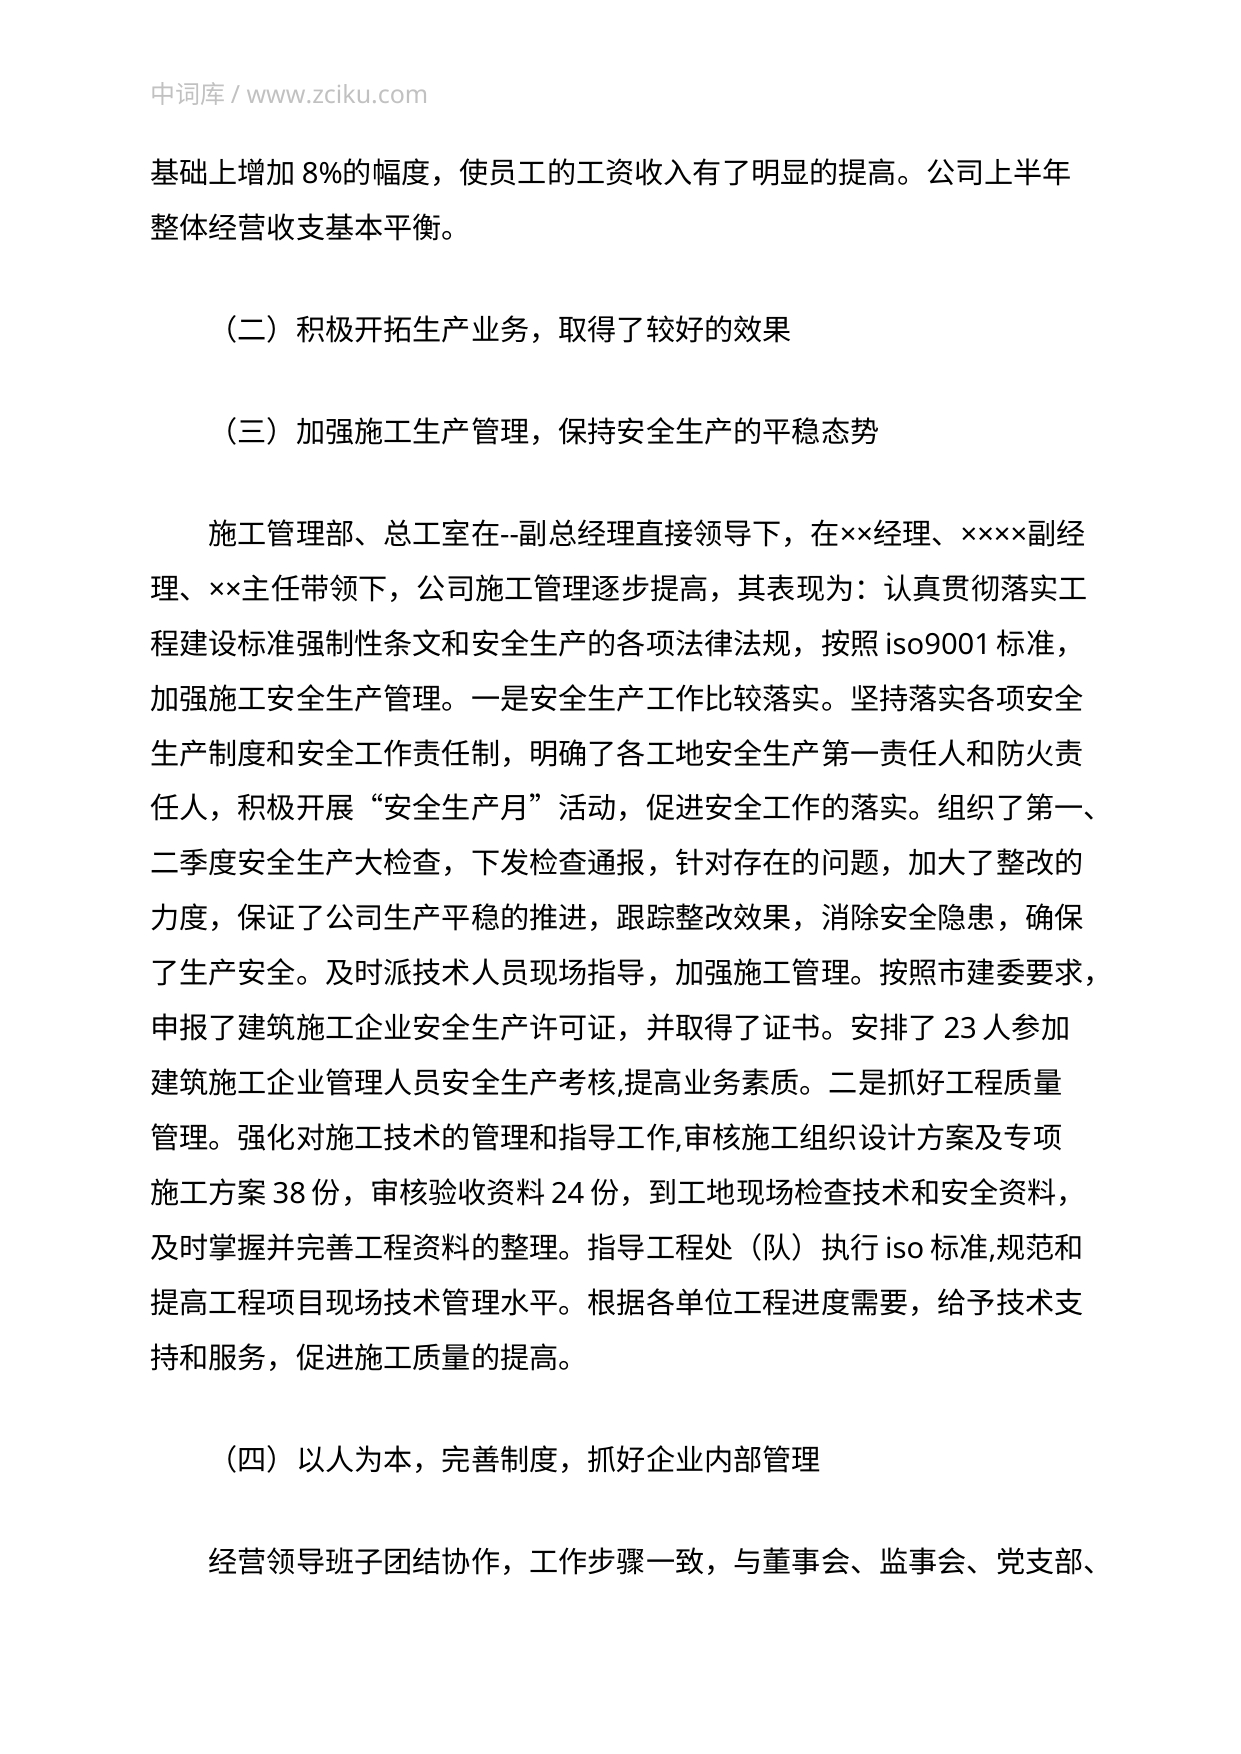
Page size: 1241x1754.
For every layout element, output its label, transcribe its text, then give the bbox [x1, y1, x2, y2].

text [150, 1538, 1090, 1580]
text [150, 150, 1090, 247]
text （四）以人为本，完善制度，抓好企业内部管理 [150, 1436, 1090, 1479]
text 施工管理部、总工室在--副总经理直接领导下，在××经理、××××副经理、××主任带领下，公司施工管理逐步提高，其表现为：认真贯彻落实工程建设标准强制性条文和安全生产的各项法律法规，按照iso9001标准，加强施工安全生产管理。一是安全生产工作比较落实。坚持落实各项安全生产制度和安全工作责任制，明确了各工地安全生产第一责任人和防火责任人，积极开展“安全生产月”活动，促进安全工作的落实。组织了第一、二季度安全生产大检查，下发检查通报，针对存在的问题，加大了整改的力度，保证了公司生产平稳的推进，跟踪整改效果，消除安全隐患，确保了生产安全。及时派技术人员现场指导，加强施工管理。按照市建委要求，申报了建筑施工企业安全生产许可证，并取得了证书。安排了23人参加建筑施工企业管理人员安全生产考核,提高业务素质。二是抓好工程质量管理。强化对施工技术的管理和指导工作,审核施工组织设计方案及专项施工方案38份，审核验收资料24份，到工地现场检查技术和安全资料，及时掌握并完善工程资料的整理。指导工程处（队）执行iso标准,规范和提高工程项目现场技术管理水平。根据各单位工程进度需要，给予技术支持和服务，促进施工质量的提高。 [150, 510, 1090, 1377]
text （二）积极开拓生产业务，取得了较好的效果 [150, 307, 1090, 349]
text （三）加强施工生产管理，保持安全生产的平稳态势 [150, 408, 1090, 451]
